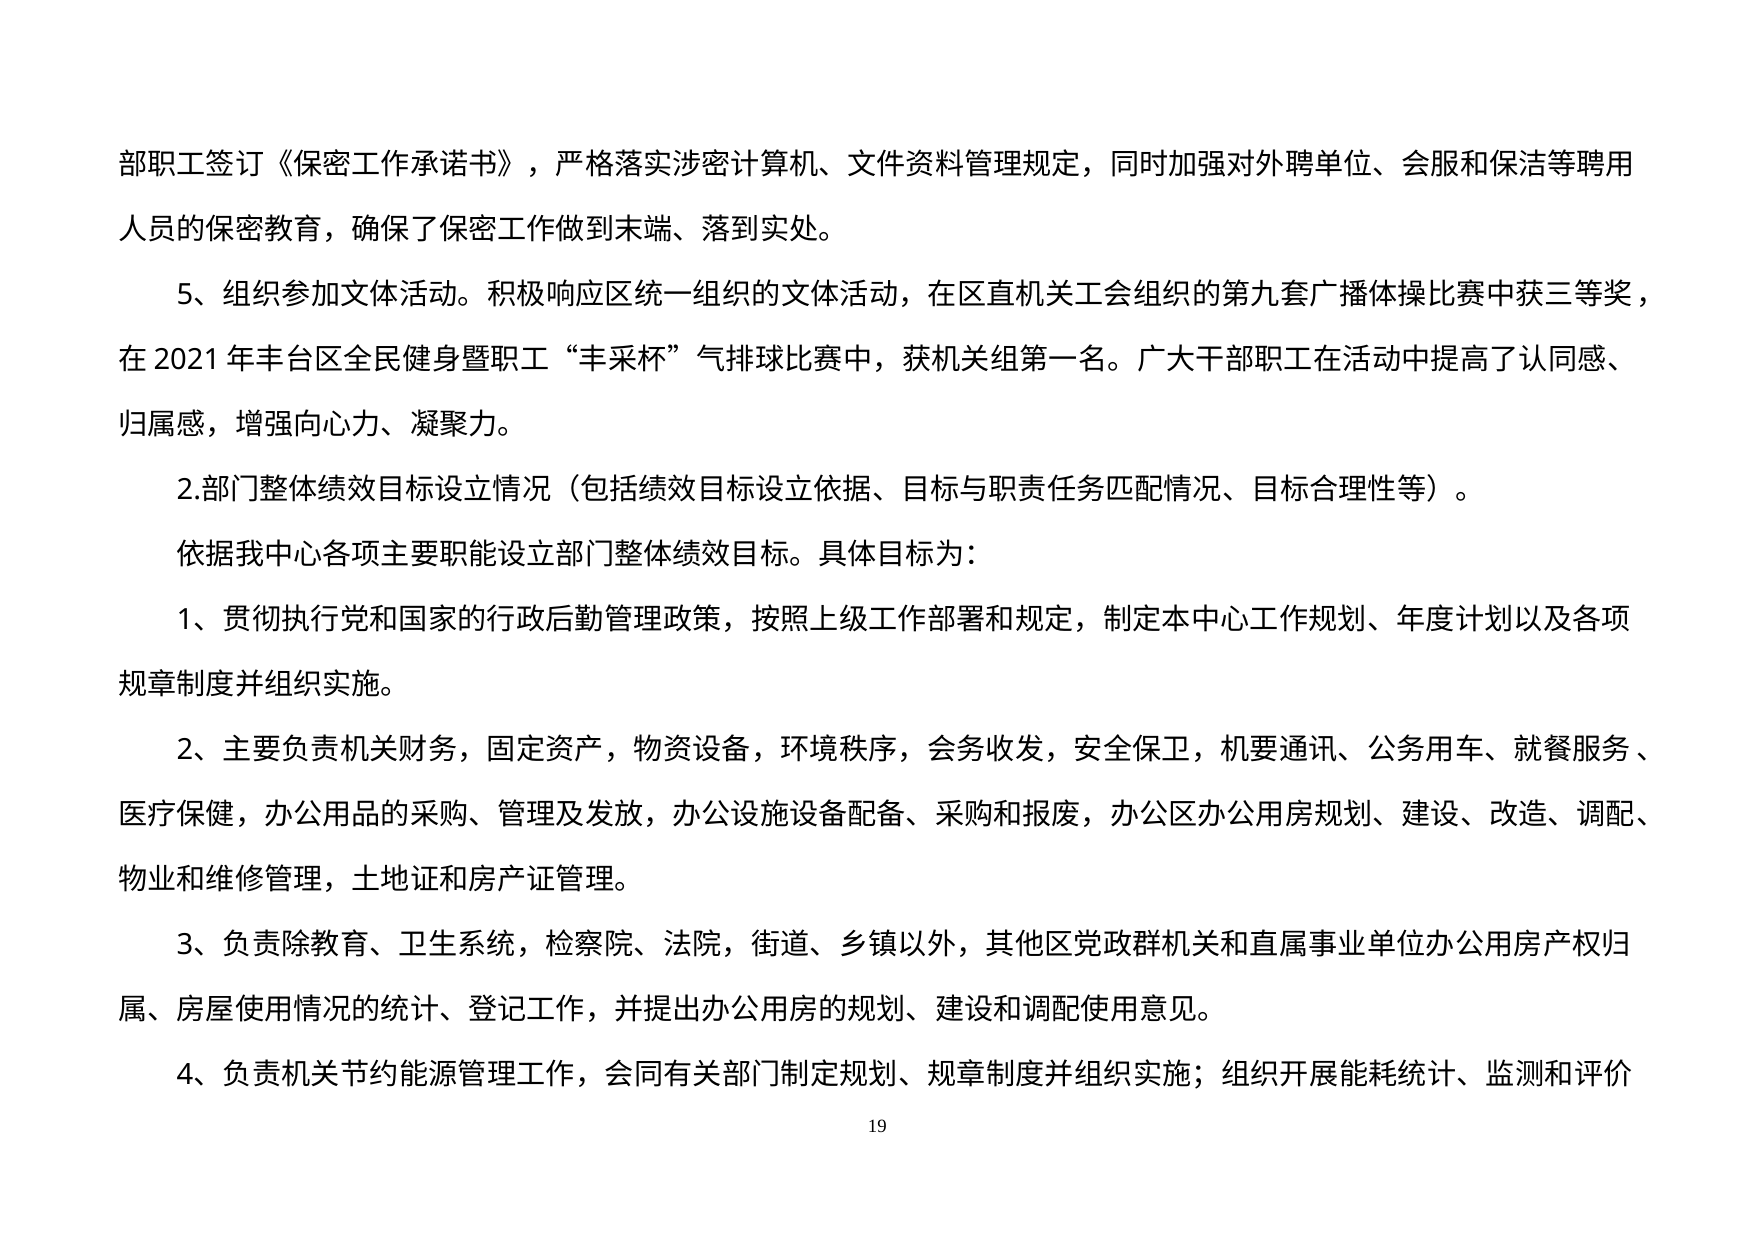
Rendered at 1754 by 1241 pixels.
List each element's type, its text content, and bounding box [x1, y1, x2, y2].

text 3、负责除教育、卫生系统，检察院、法院，街道、乡镇以外，其他区党政群机关和直属事业单位办公用房产权归属、房屋使用情况的统计、登记工作，并提出办公用房的规划、建设和调配使用意见。 [118, 909, 1636, 1039]
text 1、贯彻执行党和国家的行政后勤管理政策，按照上级工作部署和规定，制定本中心工作规划、年度计划以及各项规章制度并组织实施。 [118, 584, 1636, 714]
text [118, 129, 1636, 259]
text 2、主要负责机关财务，固定资产，物资设备，环境秩序，会务收发，安全保卫，机要通讯、公务用车、就餐服务、医疗保健，办公用品的采购、管理及发放，办公设施设备配备、采购和报废，办公区办公用房规划、建设、改造、调配、物业和维修管理，土地证和房产证管理。 [118, 714, 1636, 909]
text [118, 1039, 1636, 1104]
text 5、组织参加文体活动。积极响应区统一组织的文体活动，在区直机关工会组织的第九套广播体操比赛中获三等奖，在2021年丰台区全民健身暨职工“丰采杯”气排球比赛中，获机关组第一名。广大干部职工在活动中提高了认同感、归属感，增强向心力、凝聚力。 [118, 259, 1636, 454]
text 依据我中心各项主要职能设立部门整体绩效目标。具体目标为： [118, 519, 1636, 584]
text 2.部门整体绩效目标设立情况（包括绩效目标设立依据、目标与职责任务匹配情况、目标合理性等）。 [118, 454, 1636, 519]
